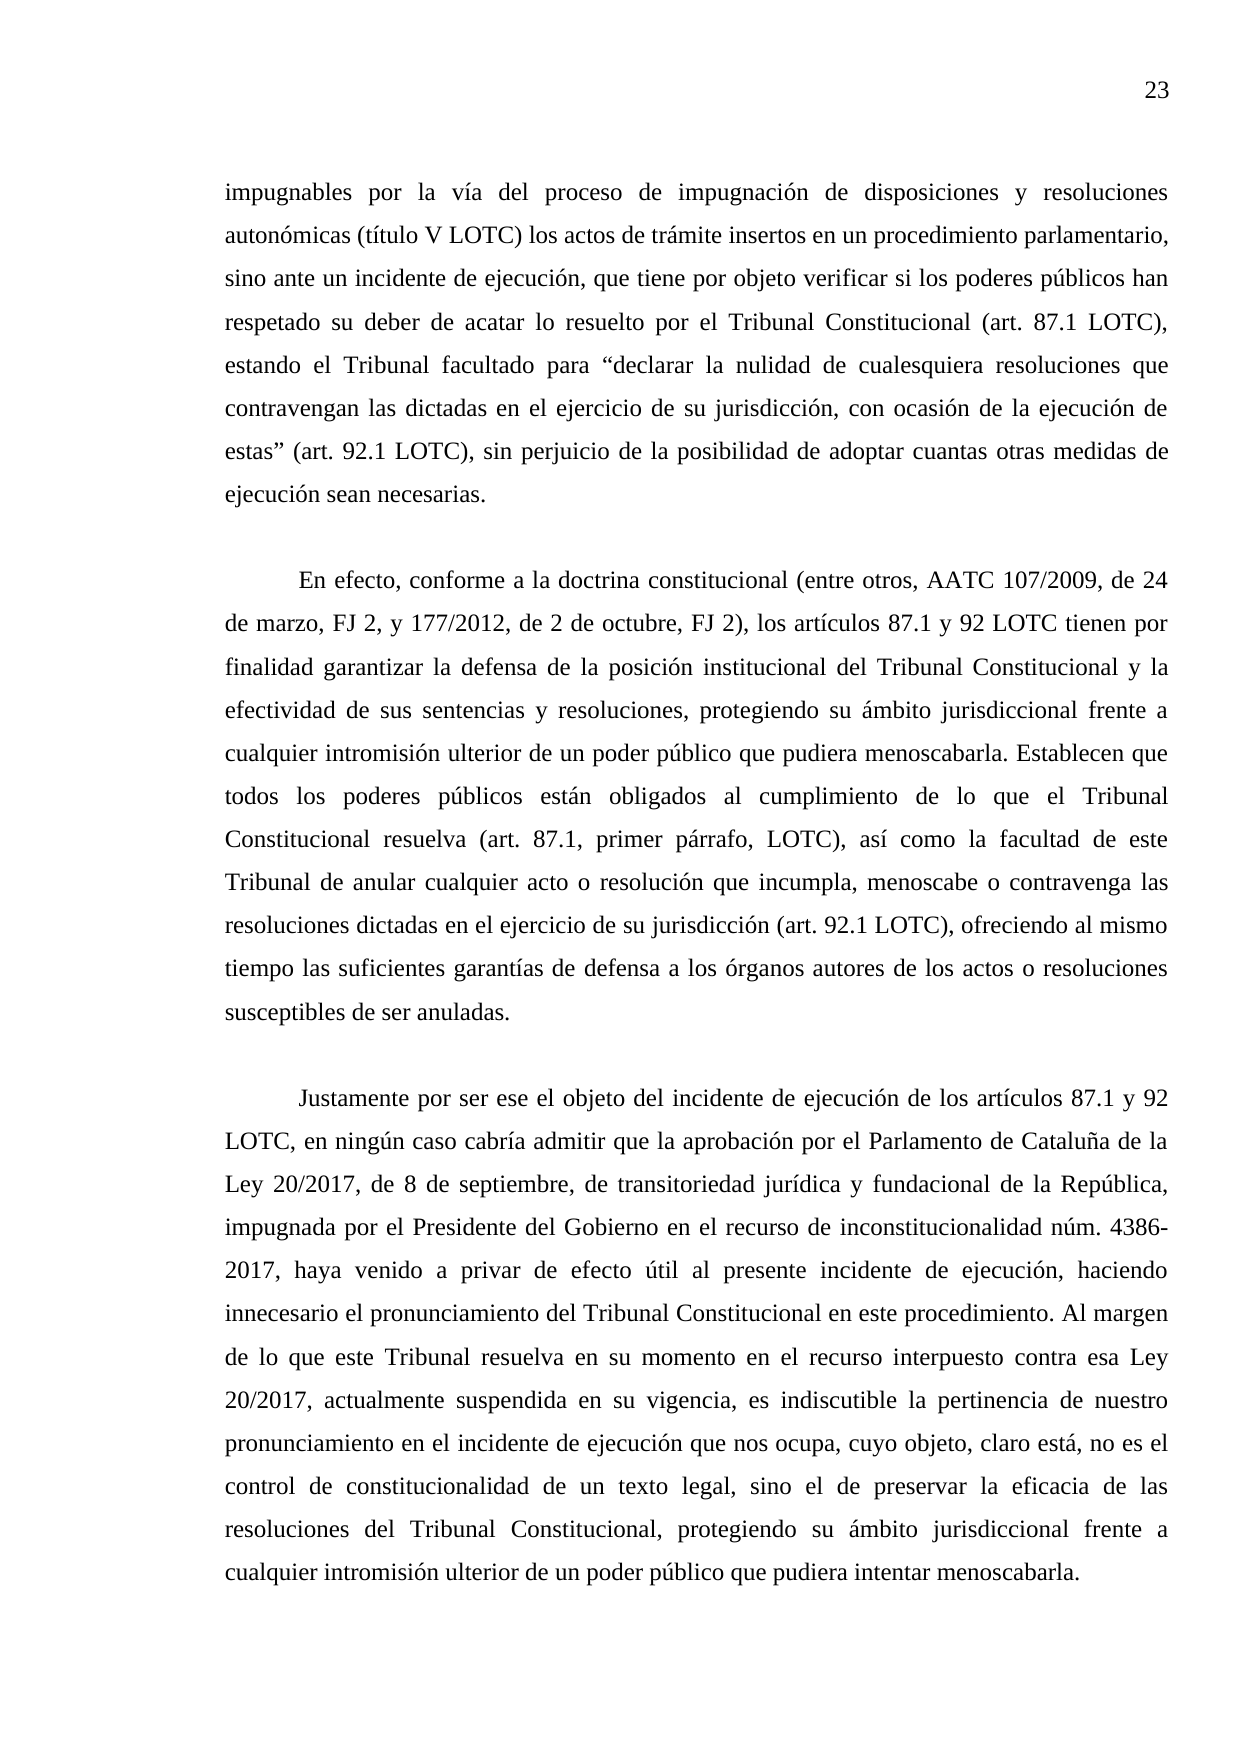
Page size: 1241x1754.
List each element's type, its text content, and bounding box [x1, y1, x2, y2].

text En efecto, conforme a la doctrina constitucional (entre otros, AATC 107/2009, de 24 de marzo, FJ 2, y 177/2012, de 2 de octubre, FJ 2), los artículos 87.1 y 92 LOTC tienen por finalidad garantizar la defensa de la posición institucional del Tribunal Constitucional y la efectividad de sus sentencias y resoluciones, protegiendo su ámbito jurisdiccional frente a cualquier intromisión ulterior de un poder público que pudiera menoscabarla. Establecen que todos los poderes públicos están obligados al cumplimiento de lo que el Tribunal Constitucional resuelva (art. 87.1, primer párrafo, LOTC), así como la facultad de este Tribunal de anular cualquier acto o resolución que incumpla, menoscabe o contravenga las resoluciones dictadas en el ejercicio de su jurisdicción (art. 92.1 LOTC), ofreciendo al mismo tiempo las suficientes garantías de defensa a los órganos autores de los actos o resoluciones susceptibles de ser anuladas. [224, 565, 1169, 1025]
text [224, 177, 1169, 508]
text Justamente por ser ese el objeto del incidente de ejecución de los artículos 87.1 y 92 LOTC, en ningún caso cabría admitir que la aprobación por el Parlamento de Cataluña de la Ley 20/2017, de 8 de septiembre, de transitoriedad jurídica y fundacional de la República, impugnada por el Presidente del Gobierno en el recurso de inconstitucionalidad núm. 4386-2017, haya venido a privar de efecto útil al presente incidente de ejecución, haciendo innecesario el pronunciamiento del Tribunal Constitucional en este procedimiento. Al margen de lo que este Tribunal resuelva en su momento en el recurso interpuesto contra esa Ley 20/2017, actualmente suspendida en su vigencia, es indiscutible la pertinencia de nuestro pronunciamiento en el incidente de ejecución que nos ocupa, cuyo objeto, claro está, no es el control de constitucionalidad de un texto legal, sino el de preservar la eficacia de las resoluciones del Tribunal Constitucional, protegiendo su ámbito jurisdiccional frente a cualquier intromisión ulterior de un poder público que pudiera intentar menoscabarla. [224, 1083, 1169, 1586]
